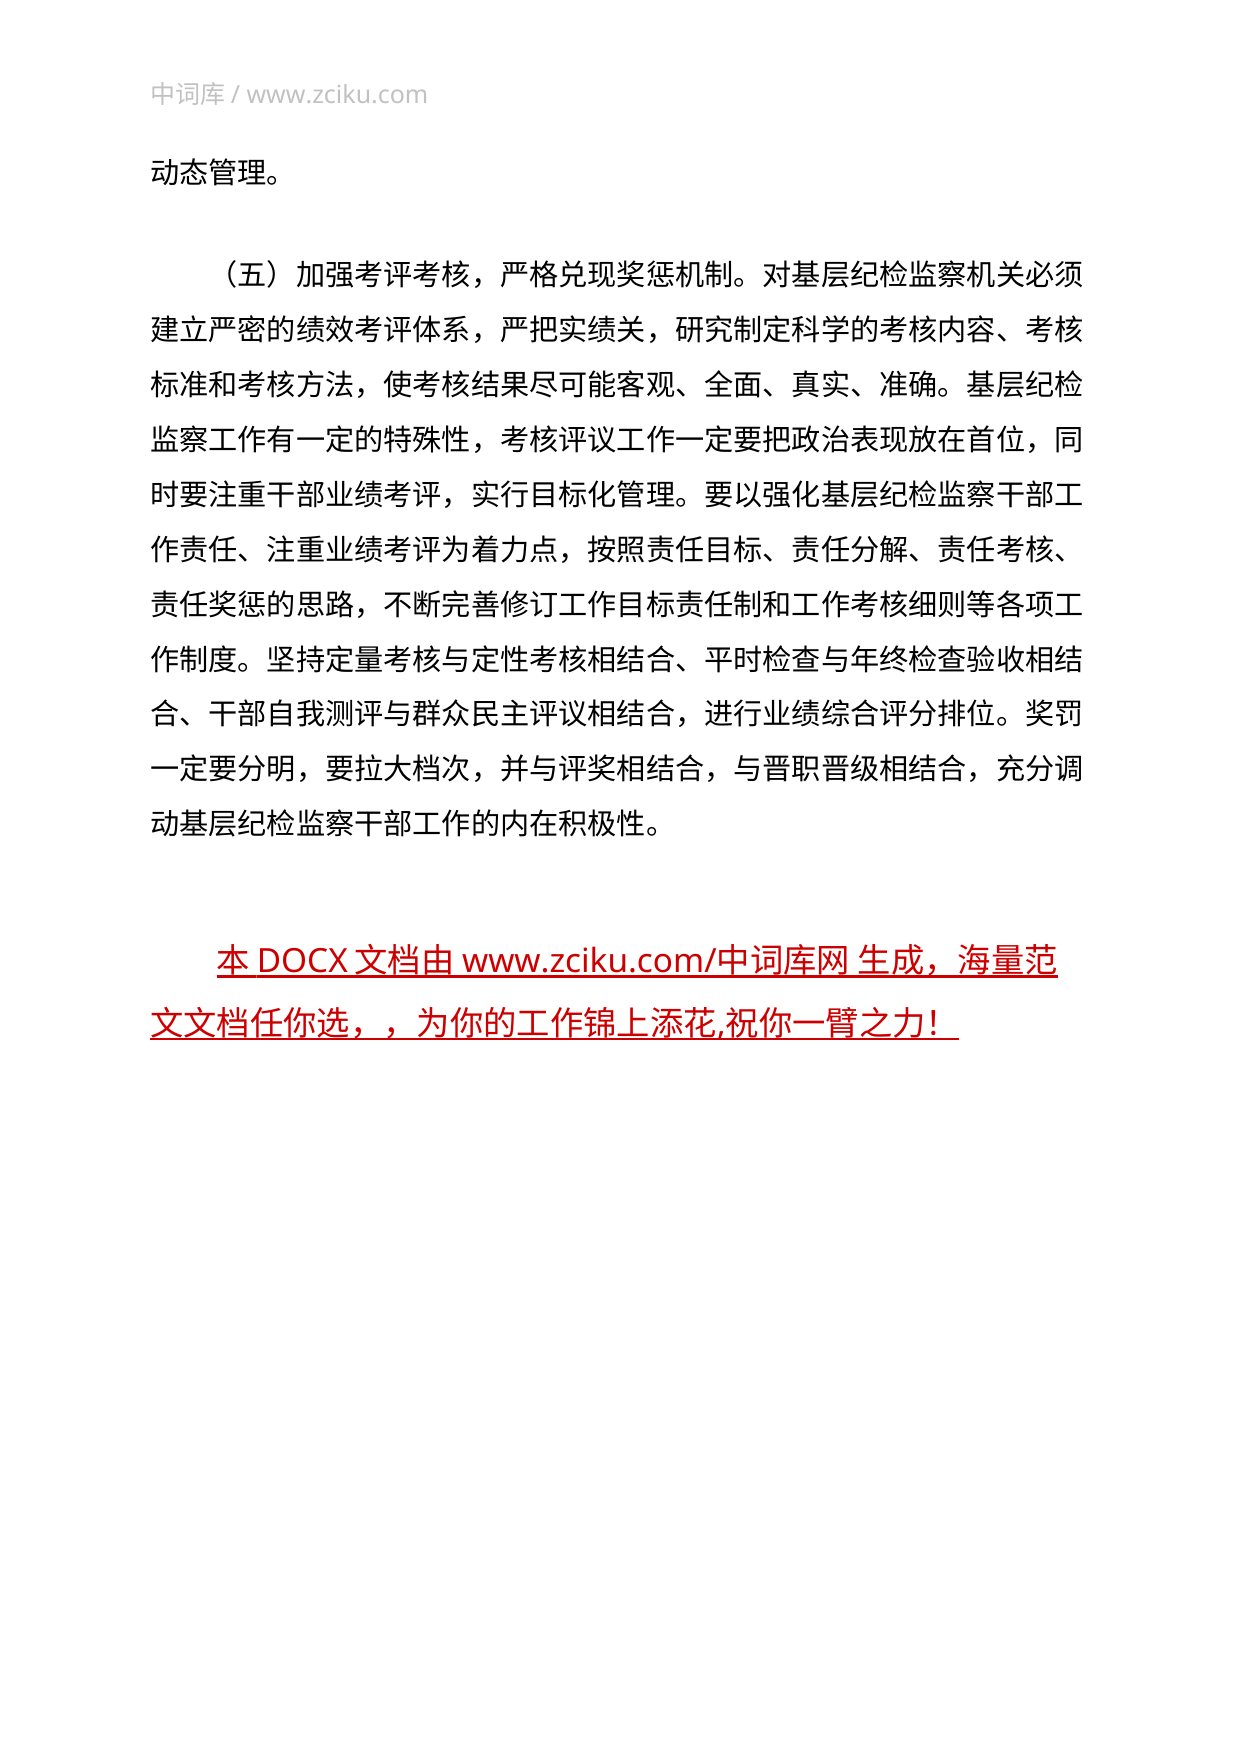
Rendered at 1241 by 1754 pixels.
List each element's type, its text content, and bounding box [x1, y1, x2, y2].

text 本DOCX文档由 www.zciku.com/中词库网 生成，海量范文文档任你选，，为你的工作锦上添花,祝你一臂之力！ [150, 934, 1090, 1045]
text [150, 150, 1090, 192]
text （五）加强考评考核，严格兑现奖惩机制。对基层纪检监察机关必须建立严密的绩效考评体系，严把实绩关，研究制定科学的考核内容、考核标准和考核方法，使考核结果尽可能客观、全面、真实、准确。基层纪检监察工作有一定的特殊性，考核评议工作一定要把政治表现放在首位，同时要注重干部业绩考评，实行目标化管理。要以强化基层纪检监察干部工作责任、注重业绩考评为着力点，按照责任目标、责任分解、责任考核、责任奖惩的思路，不断完善修订工作目标责任制和工作考核细则等各项工作制度。坚持定量考核与定性考核相结合、平时检查与年终检查验收相结合、干部自我测评与群众民主评议相结合，进行业绩综合评分排位。奖罚一定要分明，要拉大档次，并与评奖相结合，与晋职晋级相结合，充分调动基层纪检监察干部工作的内在积极性。 [150, 252, 1090, 843]
